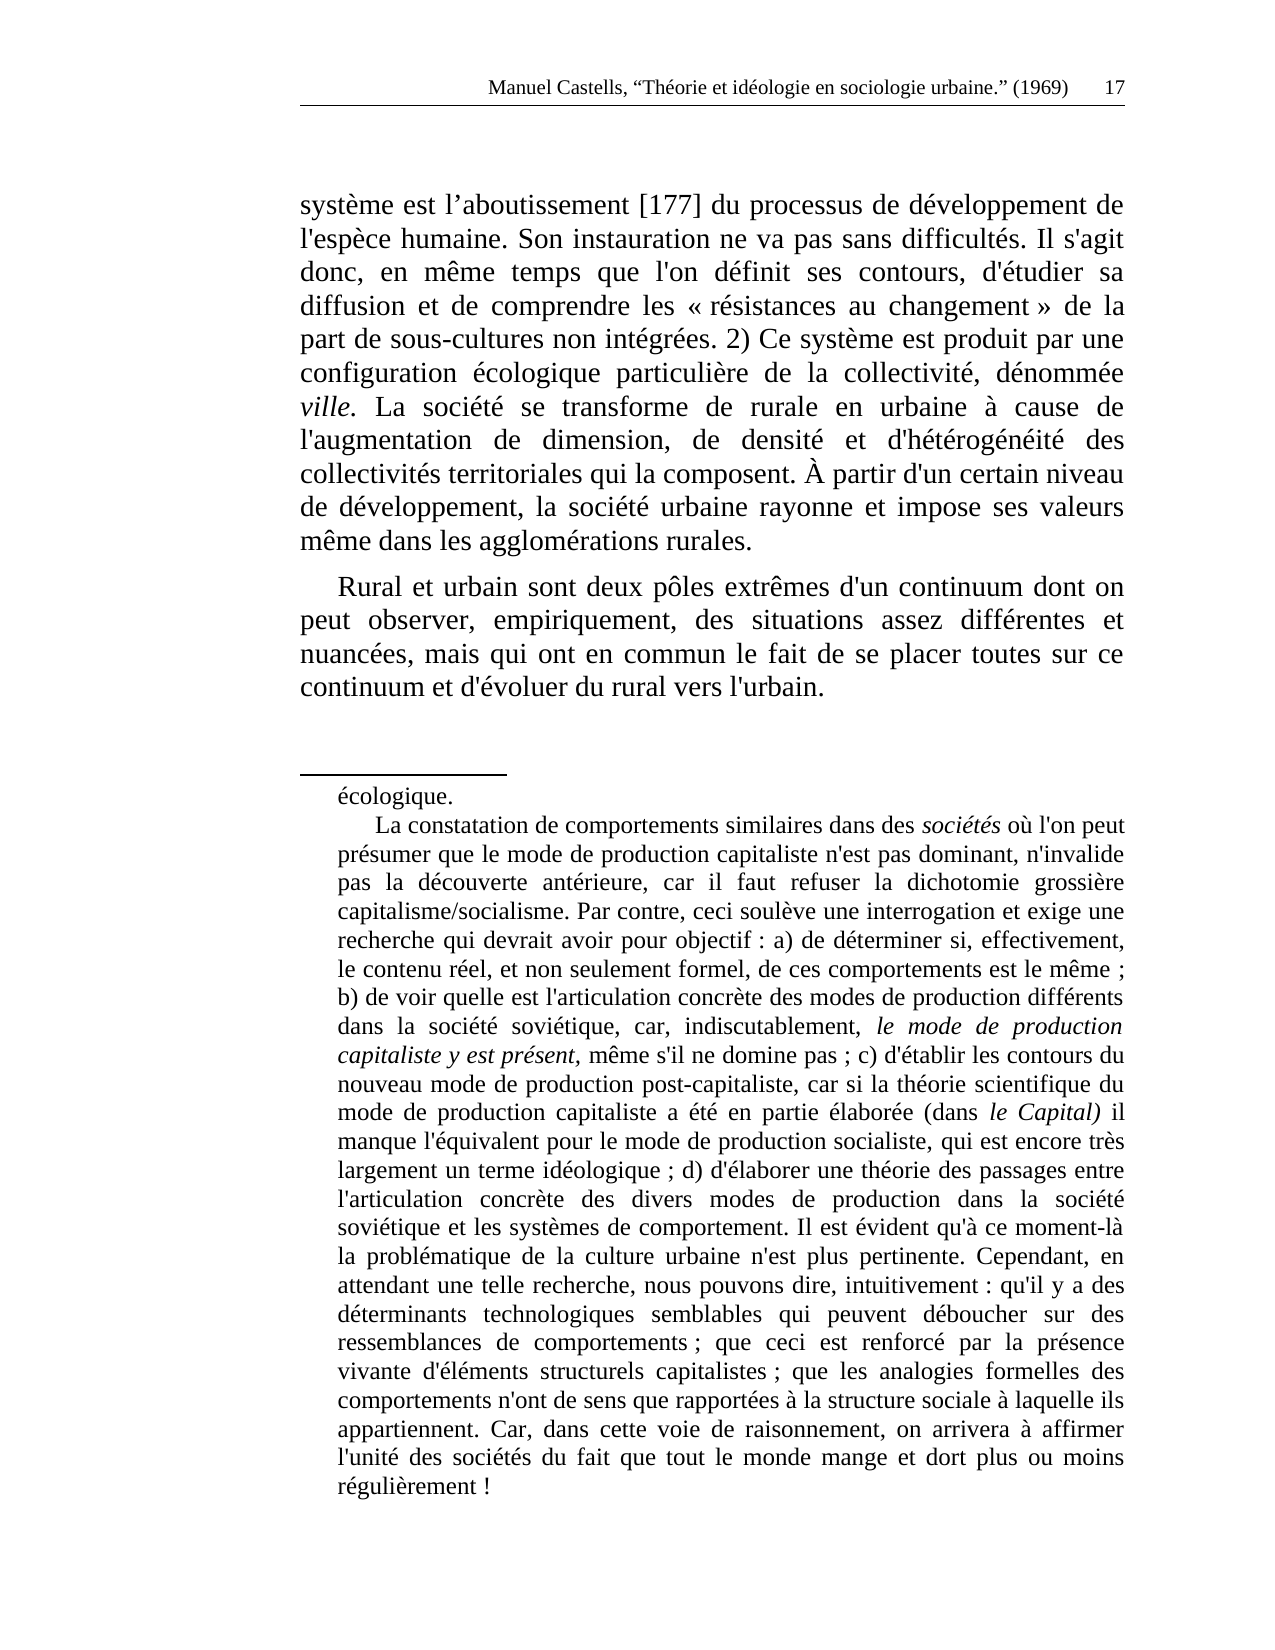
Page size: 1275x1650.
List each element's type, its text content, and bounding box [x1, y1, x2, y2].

text Rural et urbain sont deux pôles extrêmes d'un continuum dont on peut observer, empiriquement, des situations assez différentes et nuancées, mais qui ont en commun le fait de se placer toutes sur ce continuum et d'évoluer du rural vers l'urbain. [300, 569, 1125, 703]
text Deux thèses, en conséquence, résument et fondent la théorie de la culture urbaine : 1) Il y a un système culturel spécifique des sociétés «modernes» (c'est-à-dire, des sociétés industrielles capitalistes) . Ce système est l’aboutissement [177] du processus de développement de l'espèce humaine. Son instauration ne va pas sans difficultés. Il s'agit donc, en même temps que l'on définit ses contours, d'étudier sa diffusion et de comprendre les « résistances au changement » de la part de sous-cultures non intégrées. 2) Ce système est produit par une configuration écologique particulière de la collectivité, dénommée ville. La société se transforme de rurale en urbaine à cause de l'augmentation de dimension, de densité et d'hétérogénéité des collectivités territoriales qui la composent. À partir d'un certain niveau de développement, la société urbaine rayonne et impose ses valeurs même dans les agglomérations rurales. [300, 187, 1125, 556]
